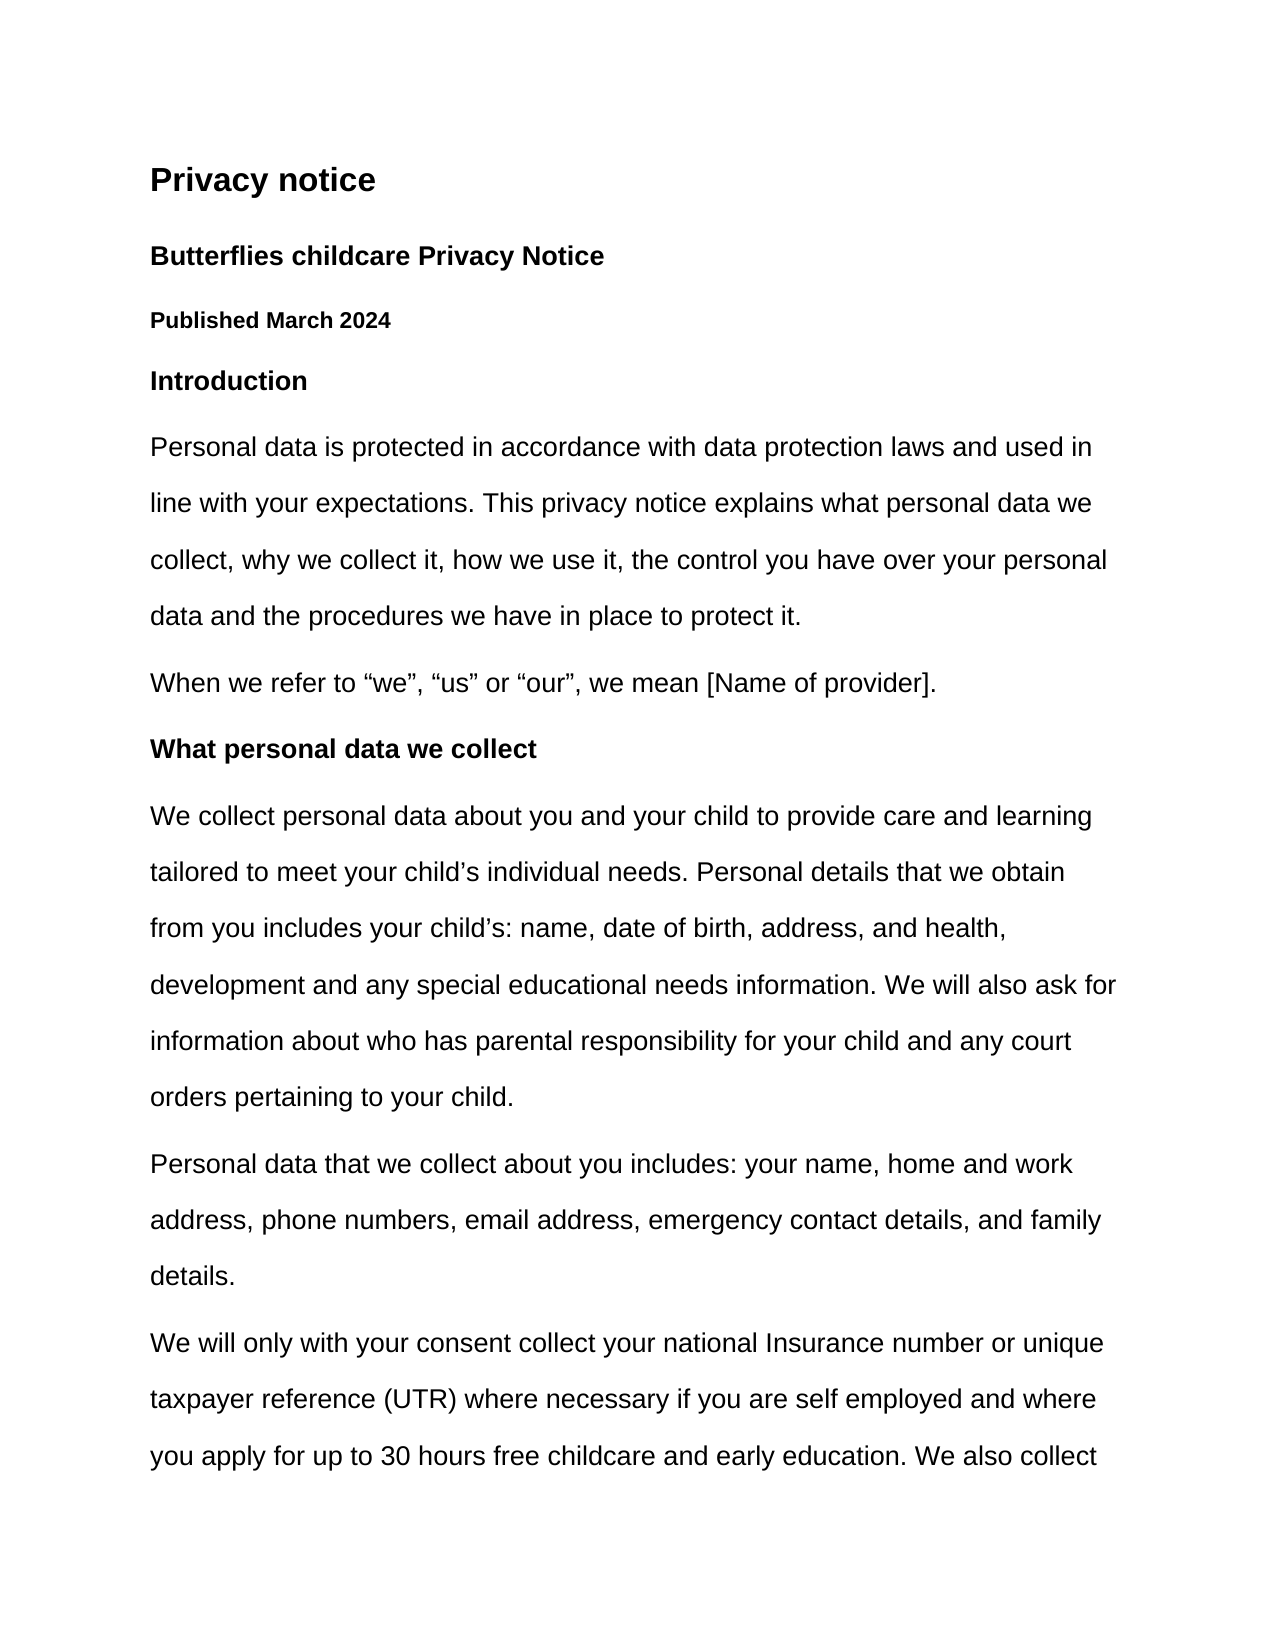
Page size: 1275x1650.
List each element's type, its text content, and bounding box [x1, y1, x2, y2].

text Personal data that we collect about you includes: your name, home and work address, phone numbers, email address, emergency contact details, and family details. [150, 1148, 1125, 1292]
text Butterflies childcare Privacy Notice [150, 240, 1125, 271]
text When we refer to “we”, “us” or “our”, we mean [Name of provider]. [150, 667, 1125, 698]
text Introduction [150, 364, 1125, 396]
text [150, 1327, 1125, 1471]
text Personal data is protected in accordance with data protection laws and used in line with your expectations. This privacy notice explains what personal data we collect, why we collect it, how we use it, the control you have over your personal data and the procedures we have in place to protect it. [150, 431, 1125, 631]
text We collect personal data about you and your child to provide care and learning tailored to meet your child’s individual needs. Personal details that we obtain from you includes your child’s: name, date of birth, address, and health, development and any special educational needs information. We will also ask for information about who has parental responsibility for your child and any court orders pertaining to your child. [150, 800, 1125, 1112]
text Privacy notice [150, 160, 1125, 199]
text What personal data we collect [150, 733, 1125, 764]
text Published March 2024 [150, 307, 1125, 333]
